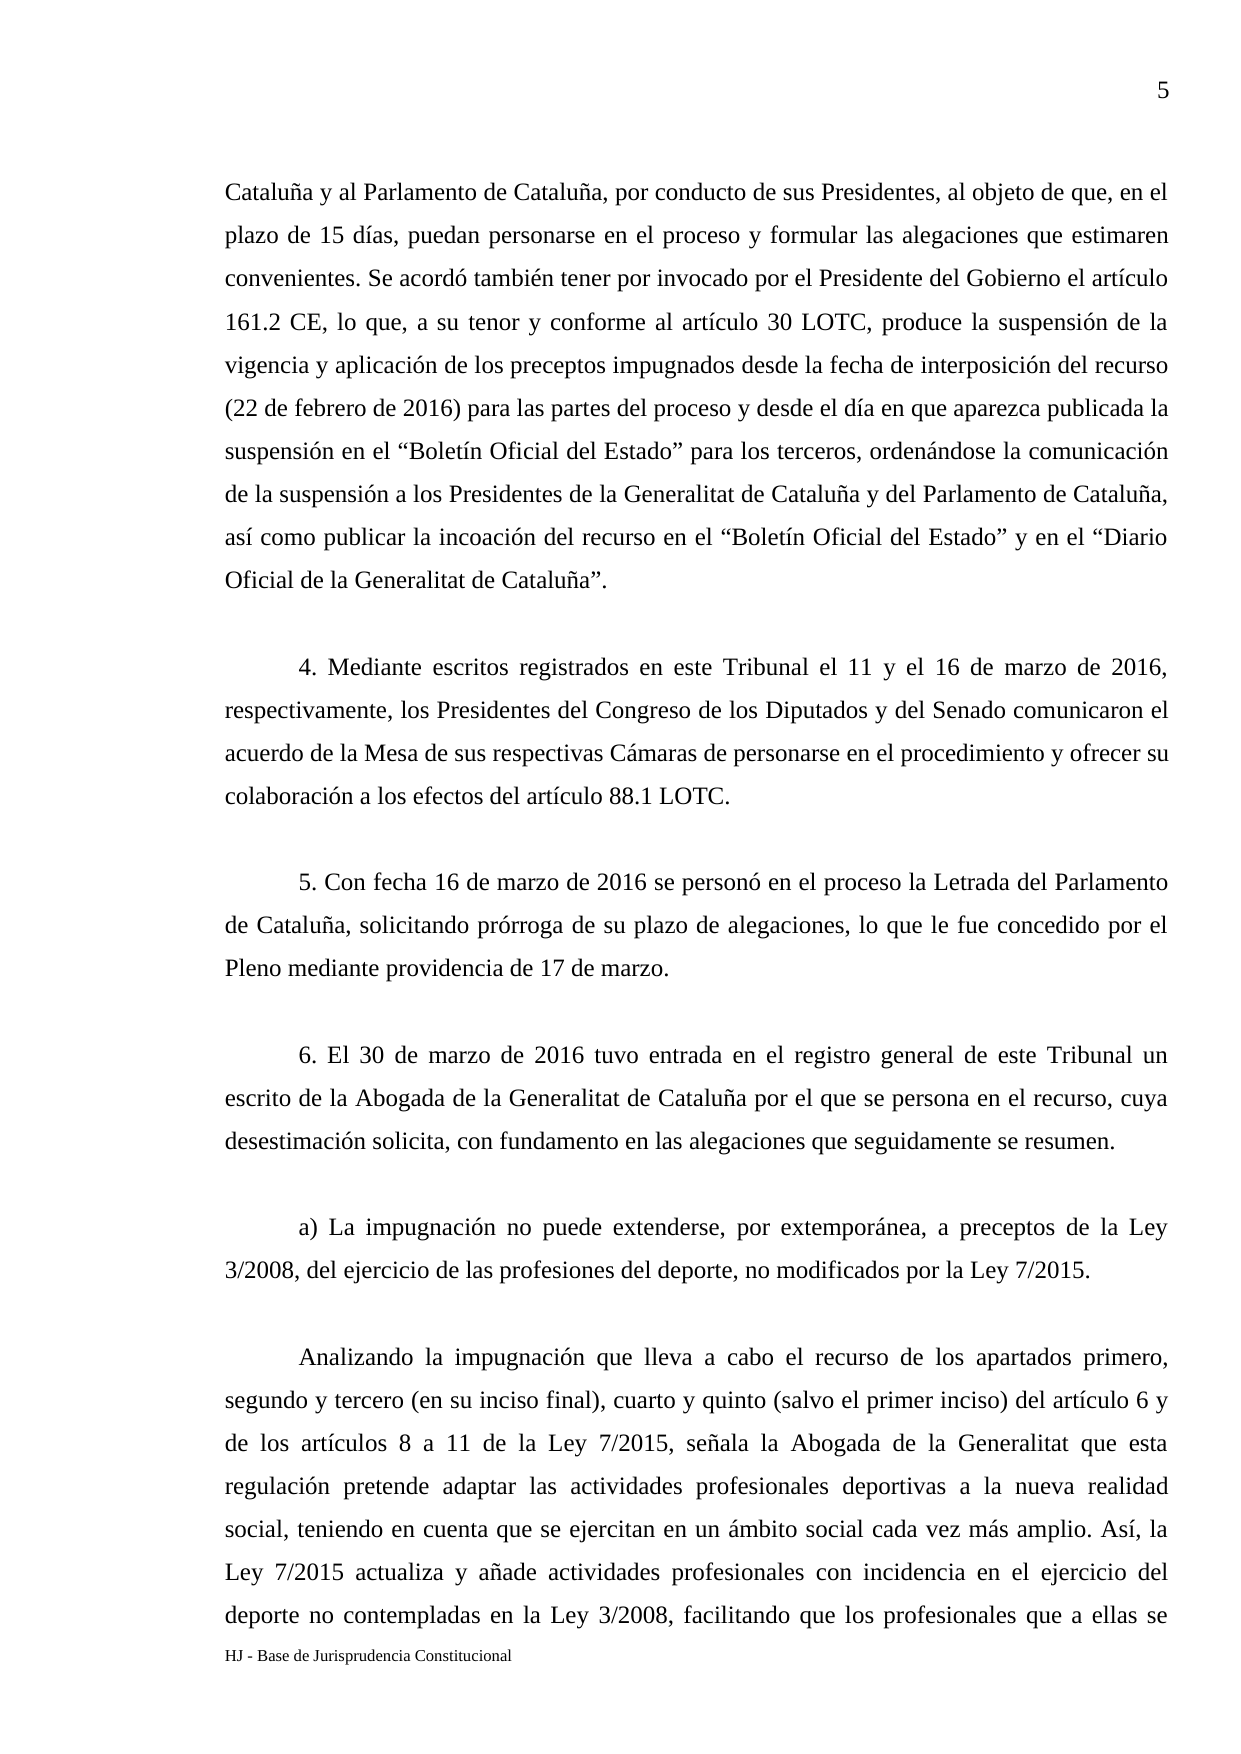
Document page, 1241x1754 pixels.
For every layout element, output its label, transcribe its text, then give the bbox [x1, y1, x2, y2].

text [224, 177, 1169, 594]
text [224, 1342, 1169, 1629]
text 5. Con fecha 16 de marzo de 2016 se personó en el proceso la Letrada del Parlamento de Cataluña, solicitando prórroga de su plazo de alegaciones, lo que le fue concedido por el Pleno mediante providencia de 17 de marzo. [224, 867, 1169, 982]
text 4. Mediante escritos registrados en este Tribunal el 11 y el 16 de marzo de 2016, respectivamente, los Presidentes del Congreso de los Diputados y del Senado comunicaron el acuerdo de la Mesa de sus respectivas Cámaras de personarse en el procedimiento y ofrecer su colaboración a los efectos del artículo 88.1 LOTC. [224, 652, 1169, 810]
text a) La impugnación no puede extenderse, por extemporánea, a preceptos de la Ley 3/2008, del ejercicio de las profesiones del deporte, no modificados por la Ley 7/2015. [224, 1212, 1169, 1284]
text 6. El 30 de marzo de 2016 tuvo entrada en el registro general de este Tribunal un escrito de la Abogada de la Generalitat de Cataluña por el que se persona en el recurso, cuya desestimación solicita, con fundamento en las alegaciones que seguidamente se resumen. [224, 1040, 1169, 1155]
